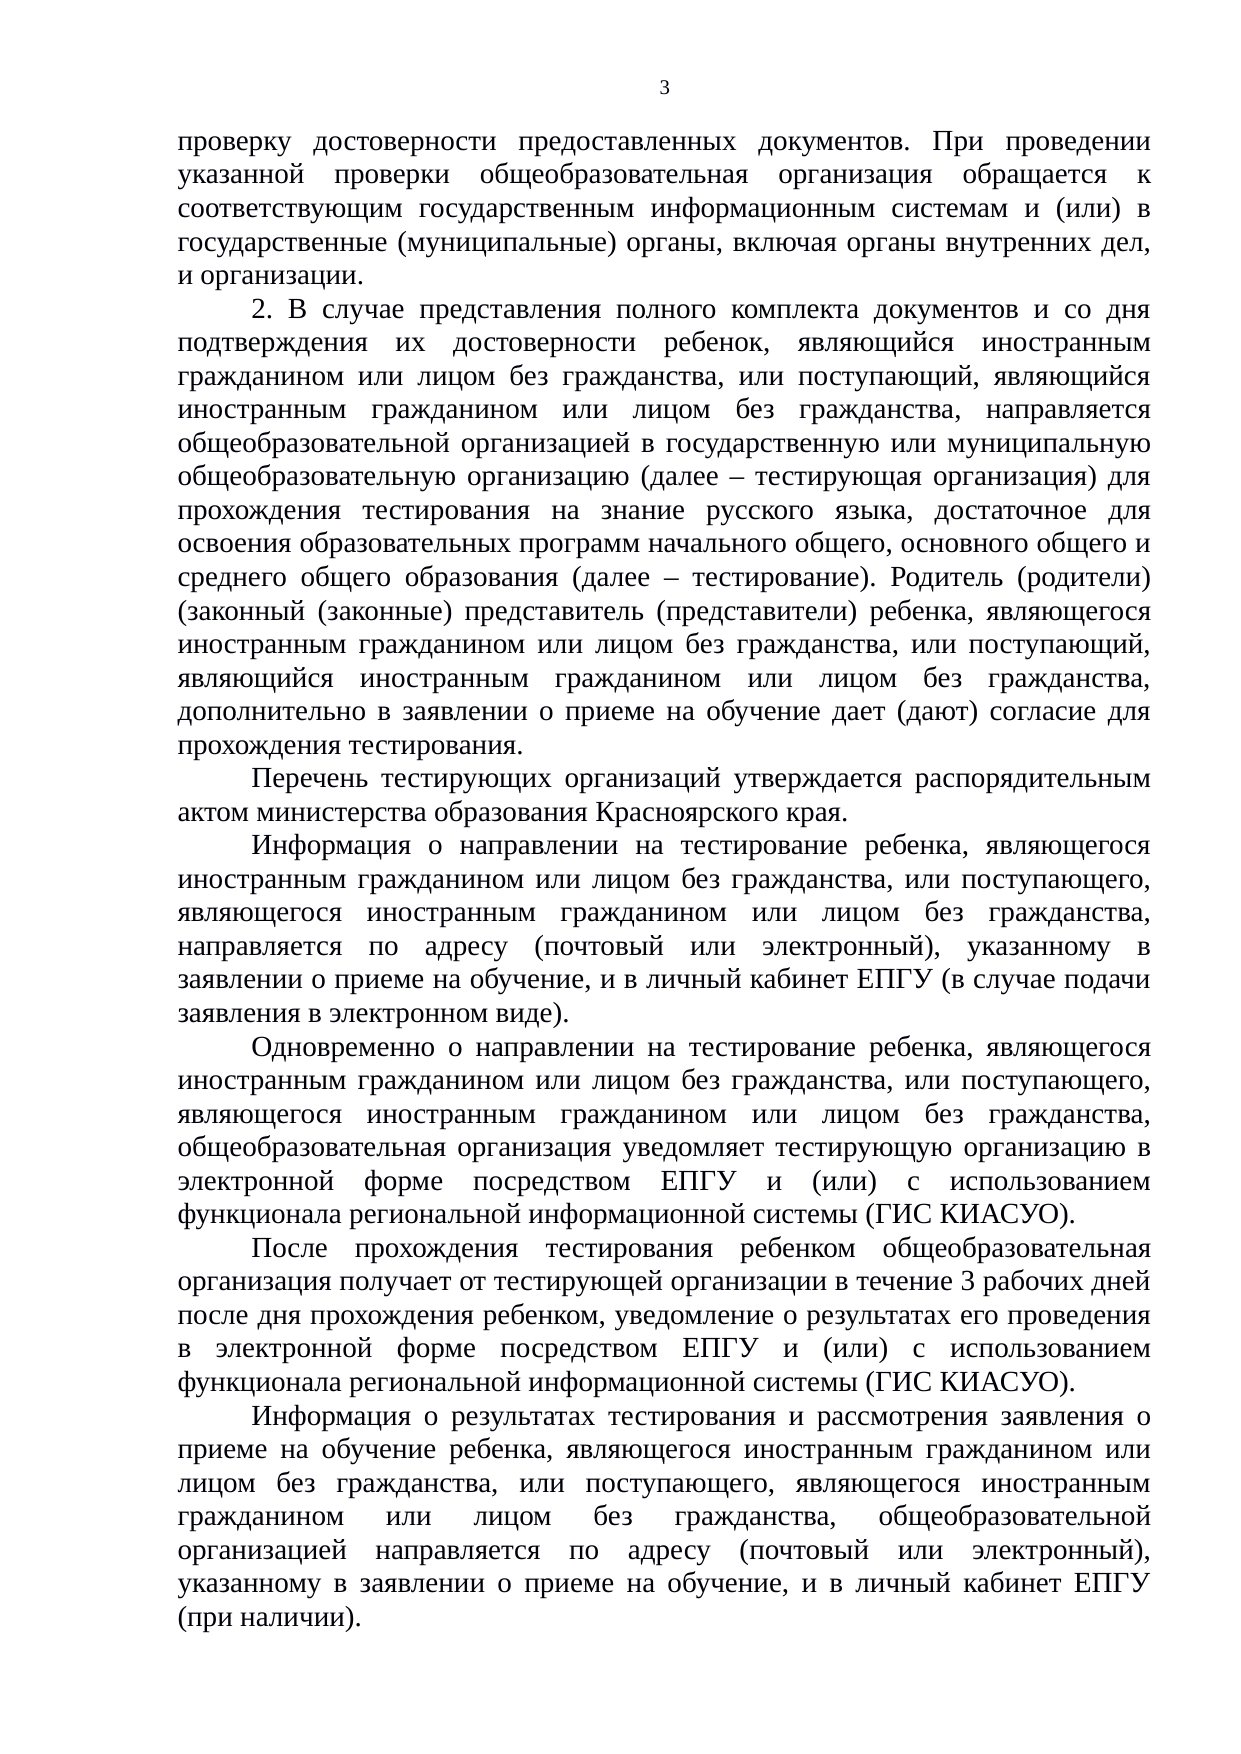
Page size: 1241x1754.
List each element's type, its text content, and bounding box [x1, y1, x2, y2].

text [177, 123, 1152, 291]
text Одновременно о направлении на тестирование ребенка, являющегося иностранным гражданином или лицом без гражданства, или поступающего, являющегося иностранным гражданином или лицом без гражданства, общеобразовательная организация уведомляет тестирующую организацию в электронной форме посредством ЕПГУ и (или) с использованием функционала региональной информационной системы (ГИС КИАСУО). [177, 1029, 1152, 1230]
text После прохождения тестирования ребенком общеобразовательная организация получает от тестирующей организации в течение 3 рабочих дней после дня прохождения ребенком, уведомление о результатах его проведения в электронной форме посредством ЕПГУ и (или) с использованием функционала региональной информационной системы (ГИС КИАСУО). [177, 1230, 1152, 1398]
text Информация о результатах тестирования и рассмотрения заявления о приеме на обучение ребенка, являющегося иностранным гражданином или лицом без гражданства, или поступающего, являющегося иностранным гражданином или лицом без гражданства, общеобразовательной организацией направляется по адресу (почтовый или электронный), указанному в заявлении о приеме на обучение, и в личный кабинет ЕПГУ (при наличии). [177, 1398, 1152, 1632]
text 2. В случае представления полного комплекта документов и со дня подтверждения их достоверности ребенок, являющийся иностранным гражданином или лицом без гражданства, или поступающий, являющийся иностранным гражданином или лицом без гражданства, направляется общеобразовательной организацией в государственную или муниципальную общеобразовательную организацию (далее – тестирующая организация) для прохождения тестирования на знание русского языка, достаточное для освоения образовательных программ начального общего, основного общего и среднего общего образования (далее – тестирование). Родитель (родители) (законный (законные) представитель (представители) ребенка, являющегося иностранным гражданином или лицом без гражданства, или поступающий, являющийся иностранным гражданином или лицом без гражданства, дополнительно в заявлении о приеме на обучение дает (дают) согласие для прохождения тестирования. [177, 291, 1152, 760]
text Информация о направлении на тестирование ребенка, являющегося иностранным гражданином или лицом без гражданства, или поступающего, являющегося иностранным гражданином или лицом без гражданства, направляется по адресу (почтовый или электронный), указанному в заявлении о приеме на обучение, и в личный кабинет ЕПГУ (в случае подачи заявления в электронном виде). [177, 827, 1152, 1029]
text Перечень тестирующих организаций утверждается распорядительным актом министерства образования Красноярского края. [177, 760, 1152, 827]
